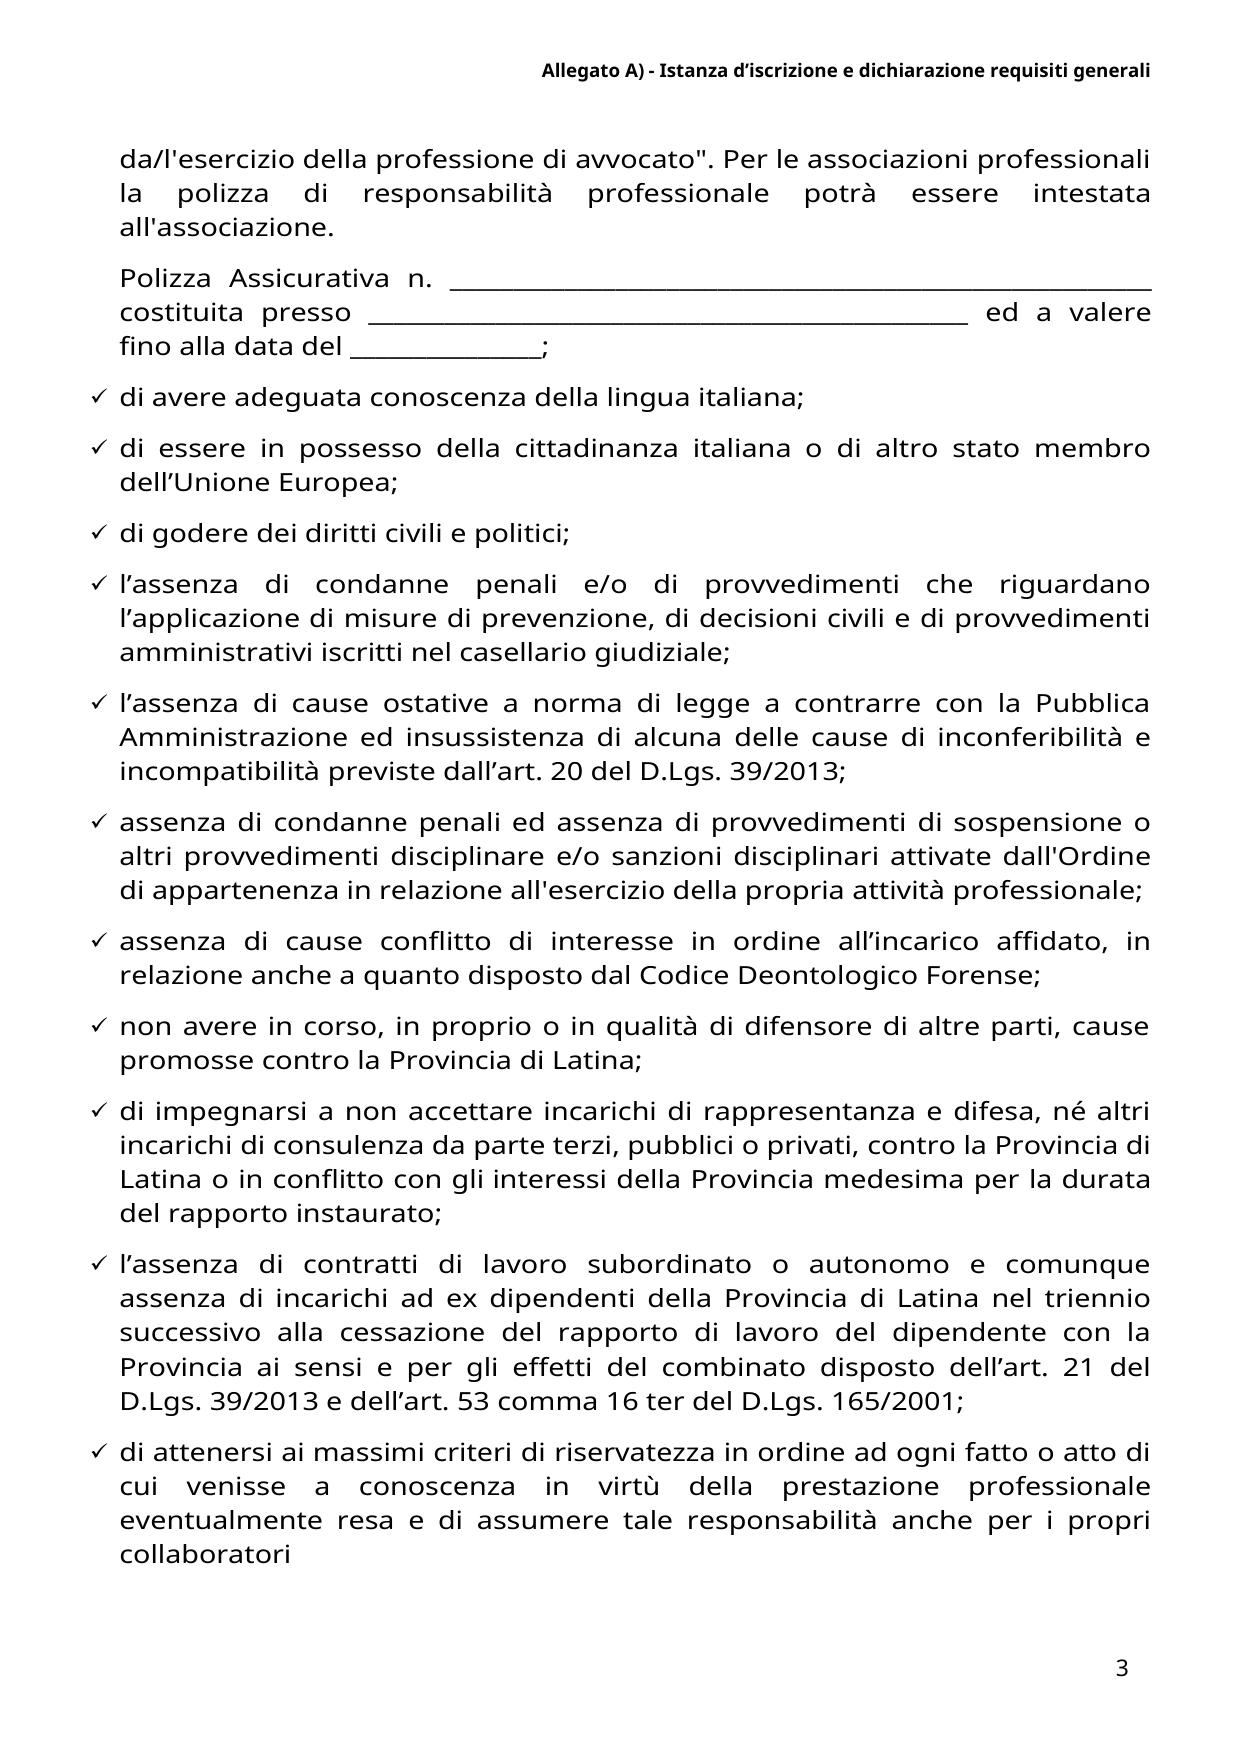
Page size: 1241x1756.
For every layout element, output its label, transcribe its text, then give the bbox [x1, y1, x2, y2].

list di attenersi ai massimi criteri di riservatezza in ordine ad ogni fatto o atto di cui venisse a conoscenza in virtù della prestazione professionale eventualmente resa e di assumere tale responsabilità anche per i propri collaboratori [89, 1434, 1152, 1570]
list di impegnarsi a non accettare incarichi di rappresentanza e difesa, né altri incarichi di consulenza da parte terzi, pubblici o privati, contro la Provincia di Latina o in conflitto con gli interessi della Provincia medesima per la durata del rapporto instaurato; [89, 1094, 1152, 1230]
list Polizza Assicurativa n. _______________________________________________________ costituita presso _______________________________________________ ed a valere fino alla data del _______________; [119, 261, 1152, 363]
list assenza di condanne penali ed assenza di provvedimenti di sospensione o altri provvedimenti disciplinare e/o sanzioni disciplinari attivate dall'Ordine di appartenenza in relazione all'esercizio della propria attività professionale; [89, 805, 1152, 907]
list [89, 142, 1152, 244]
list assenza di cause conflitto di interesse in ordine all’incarico affidato, in relazione anche a quanto disposto dal Codice Deontologico Forense; [89, 924, 1152, 992]
list non avere in corso, in proprio o in qualità di difensore di altre parti, cause promosse contro la Provincia di Latina; [89, 1009, 1152, 1077]
list l’assenza di condanne penali e/o di provvedimenti che riguardano l’applicazione di misure di prevenzione, di decisioni civili e di provvedimenti amministrativi iscritti nel casellario giudiziale; [89, 567, 1152, 669]
list di godere dei diritti civili e politici; [89, 516, 1152, 550]
list l’assenza di contratti di lavoro subordinato o autonomo e comunque assenza di incarichi ad ex dipendenti della Provincia di Latina nel triennio successivo alla cessazione del rapporto di lavoro del dipendente con la Provincia ai sensi e per gli effetti del combinato disposto dell’art. 21 del D.Lgs. 39/2013 e dell’art. 53 comma 16 ter del D.Lgs. 165/2001; [89, 1247, 1152, 1417]
list l’assenza di cause ostative a norma di legge a contrarre con la Pubblica Amministrazione ed insussistenza di alcuna delle cause di inconferibilità e incompatibilità previste dall’art. 20 del D.Lgs. 39/2013; [89, 686, 1152, 788]
list di essere in possesso della cittadinanza italiana o di altro stato membro dell’Unione Europea; [89, 431, 1152, 499]
list di avere adeguata conoscenza della lingua italiana; [89, 380, 1152, 414]
